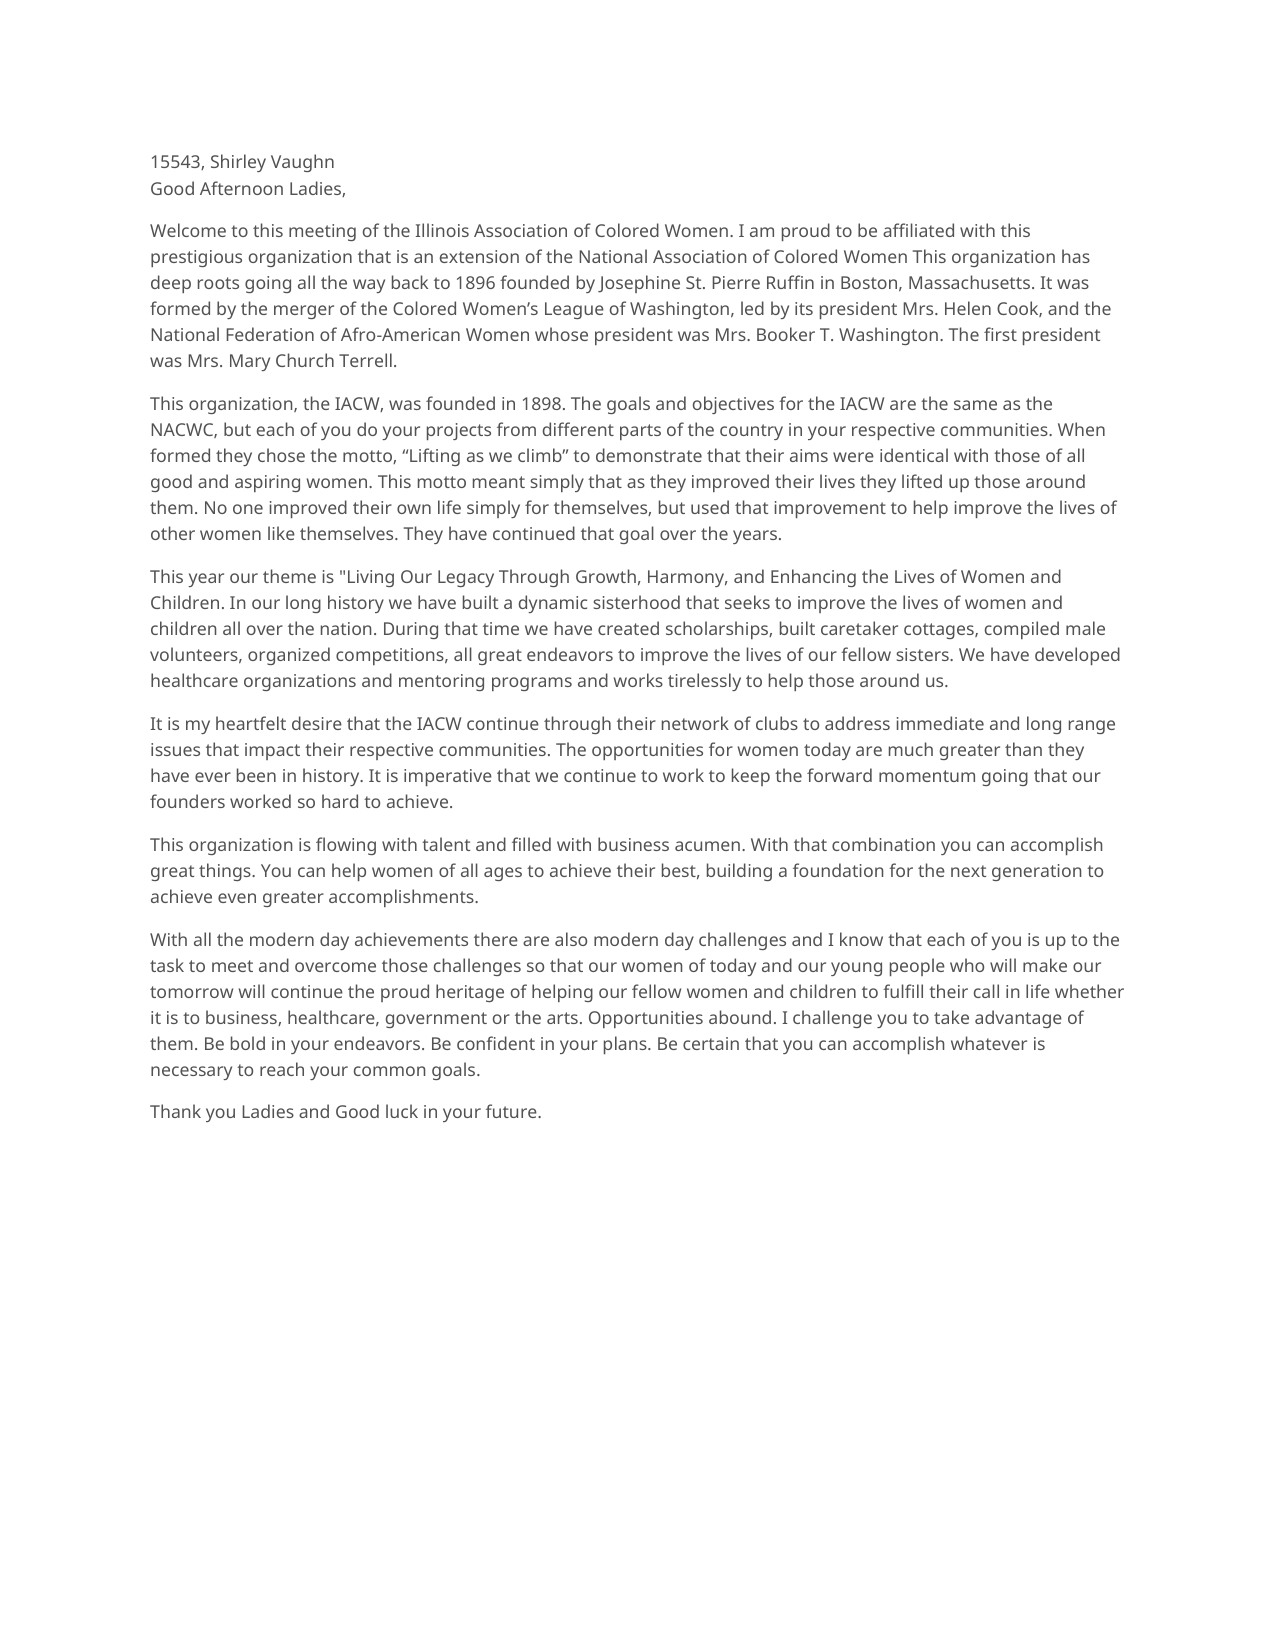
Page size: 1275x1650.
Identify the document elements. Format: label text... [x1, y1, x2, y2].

text Thank you Ladies and Good luck in your future. [150, 1100, 1125, 1124]
text This organization is flowing with talent and filled with business acumen. With that combination you can accomplish great things. You can help women of all ages to achieve their best, building a foundation for the next generation to achieve even greater accomplishments. [150, 832, 1125, 908]
text It is my heartfelt desire that the IACW continue through their network of clubs to address immediate and long range issues that impact their respective communities. The opportunities for women today are much greater than they have ever been in history. It is imperative that we continue to work to keep the forward momentum going that our founders worked so hard to achieve. [150, 711, 1125, 814]
text This organization, the IACW, was founded in 1898. The goals and objectives for the IACW are the same as the NACWC, but each of you do your projects from different parts of the country in your respective communities. When formed they chose the motto, “Lifting as we climb” to demonstrate that their aims were identical with those of all good and aspiring women. This motto meant simply that as they improved their lives they lifted up those around them. No one improved their own life simply for themselves, but used that improvement to help improve the lives of other women like themselves. They have continued that goal over the years. [150, 392, 1125, 546]
text With all the modern day achievements there are also modern day challenges and I know that each of you is up to the task to meet and overcome those challenges so that our women of today and our young people who will make our tomorrow will continue the proud heritage of helping our fellow women and children to fulfill their call in life whether it is to business, healthcare, government or the arts. Opportunities abound. I challenge you to take advantage of them. Be bold in your endeavors. Be confident in your plans. Be certain that you can accomplish whatever is necessary to reach your common goals. [150, 927, 1125, 1081]
text 15543, Shirley Vaughn Good Afternoon Ladies, [150, 150, 1125, 200]
text Welcome to this meeting of the Illinois Association of Colored Women. I am proud to be affiliated with this prestigious organization that is an extension of the National Association of Colored Women This organization has deep roots going all the way back to 1896 founded by Josephine St. Pierre Ruffin in Boston, Massachusetts. It was formed by the merger of the Colored Women’s League of Washington, led by its president Mrs. Helen Cook, and the National Federation of Afro-American Women whose president was Mrs. Booker T. Washington. The first president was Mrs. Mary Church Terrell. [150, 219, 1125, 373]
text This year our theme is "Living Our Legacy Through Growth, Harmony, and Enhancing the Lives of Women and Children. In our long history we have built a dynamic sisterhood that seeks to improve the lives of women and children all over the nation. During that time we have created scholarships, built caretaker cottages, compiled male volunteers, organized competitions, all great endeavors to improve the lives of our fellow sisters. We have developed healthcare organizations and mentoring programs and works tirelessly to help those around us. [150, 564, 1125, 693]
